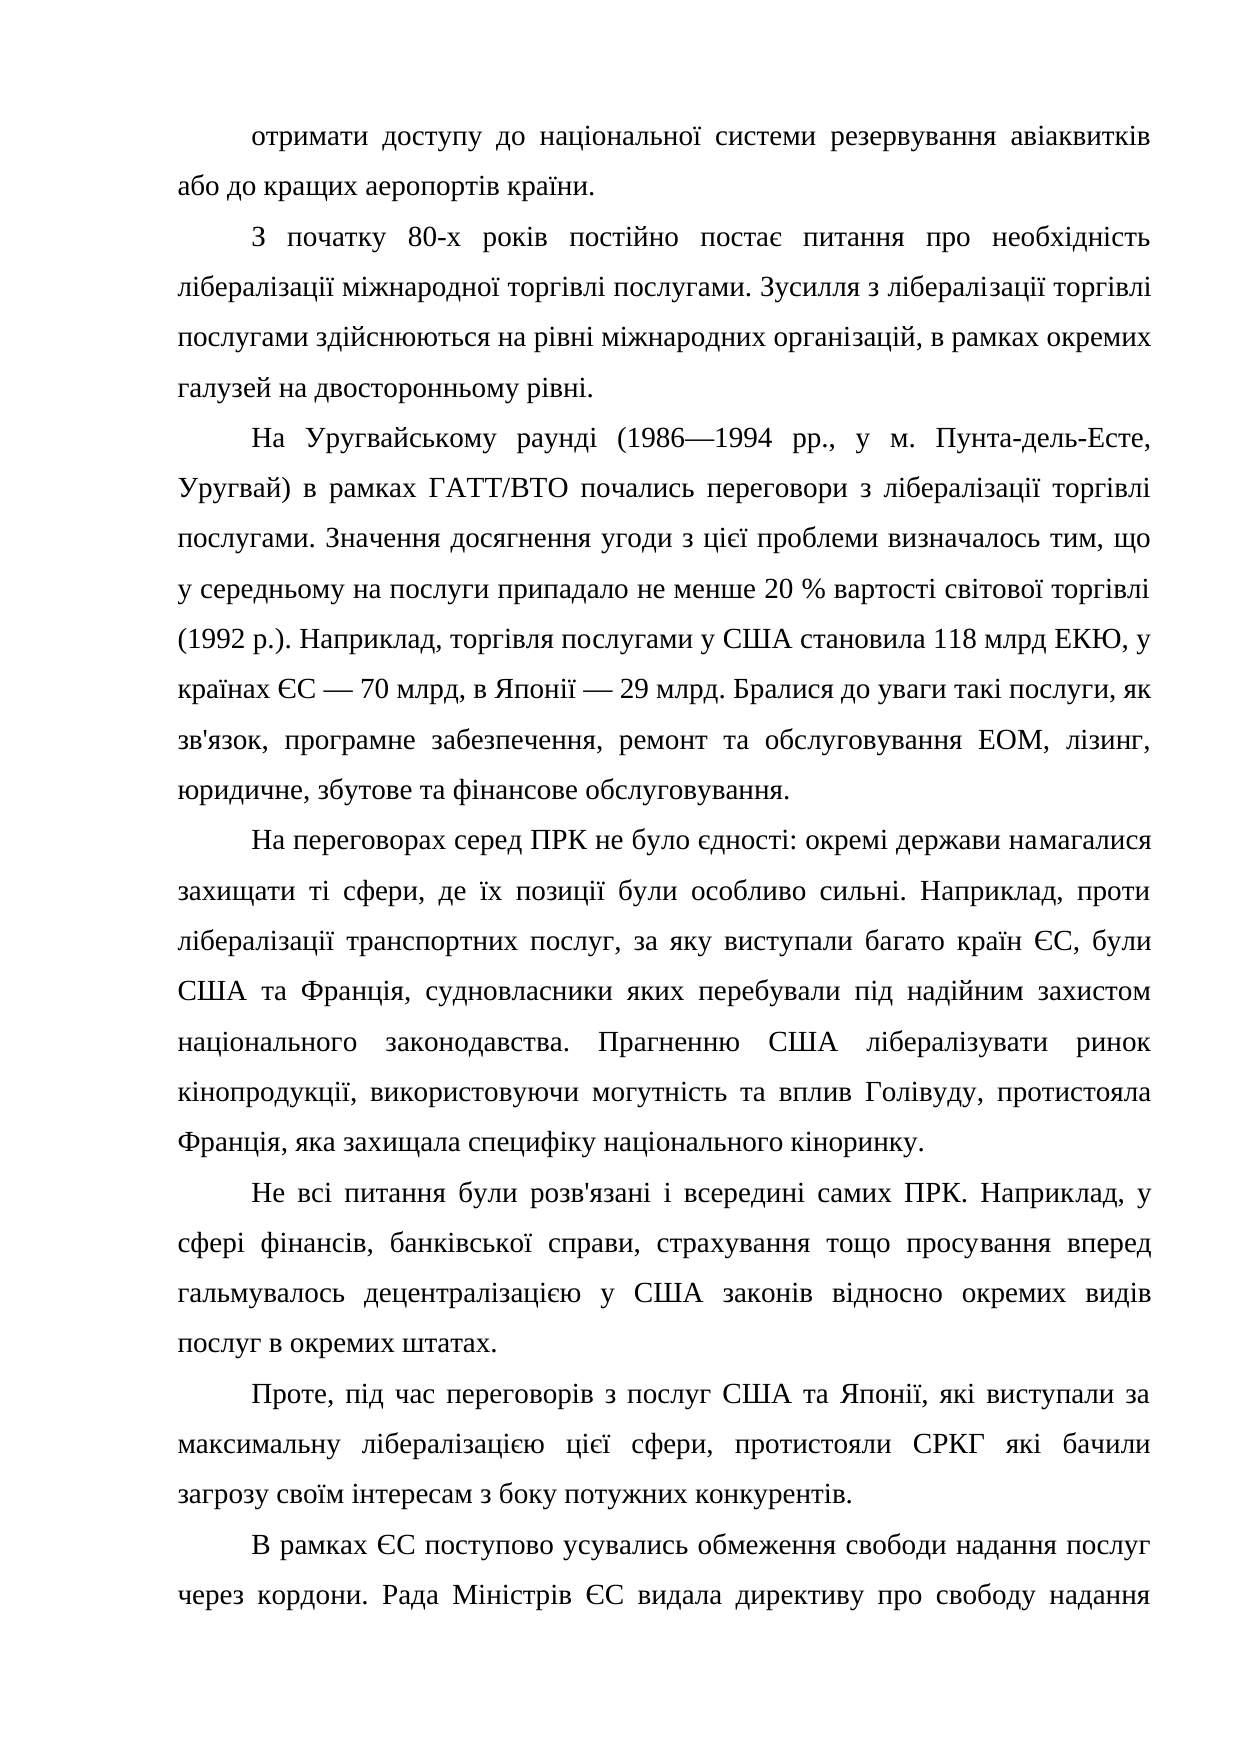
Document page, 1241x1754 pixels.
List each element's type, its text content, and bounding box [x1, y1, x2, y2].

text Не всі питання були розв'язані і всередині самих ПРК. Наприк­лад, у сфері фінансів, банківської справи, страхування тощо просу­вання вперед гальмувалось децентралізацією у США законів віднос­но окремих видів послуг в окремих штатах. [177, 1175, 1152, 1359]
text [177, 1527, 1152, 1611]
text Проте, під час переговорів з послуг США та Японії, які виступали за максимальну лібералізацією цієї сфери, протистояли СРКГ які бачили загрозу своїм інтересам з боку потужних конкурентів. [177, 1376, 1152, 1510]
text На переговорах серед ПРК не було єдності: окремі держави на­магалися захищати ті сфери, де їх позиції були особливо сильні. Наприклад, проти лібералізації транспортних послуг, за яку висту­пали багато країн ЄС, були США та Франція, судновласники яких перебували під надійним захистом національного законодавства. Прагненню США лібералізувати ринок кінопродукції, використо­вуючи могутність та вплив Голівуду, протистояла Франція, яка за­хищала специфіку національного кіноринку. [177, 822, 1152, 1158]
text отримати доступу до національної системи резервування авіаквитків або до кращих аеропортів країни. [177, 118, 1152, 202]
text З початку 80-х років постійно постає питання про необхідність лібералізації міжнародної торгівлі послугами. Зусилля з лібералі­зації торгівлі послугами здійснюються на рівні міжнародних органі­зацій, в рамках окремих галузей на двосторонньому рівні. [177, 219, 1152, 403]
text На Уругвайському раунді (1986—1994 pp., у м. Пунта-дель-Есте, Уругвай) в рамках ГАТТ/ВТО почались переговори з лібералізації торгівлі послугами. Значення досягнення угоди з цієї проблеми визначалось тим, що у середньому на послуги припадало не менше 20 % вартості світової торгівлі (1992 p.). Наприклад, торгівля по­слугами у США становила 118 млрд ЕКЮ, у країнах ЄС — 70 млрд, в Японії — 29 млрд. Бралися до уваги такі послуги, як зв'язок, програмне забезпечення, ремонт та обслуговування ЕОМ, лізинг, юридичне, збутове та фінансове обслуговування. [177, 420, 1152, 806]
